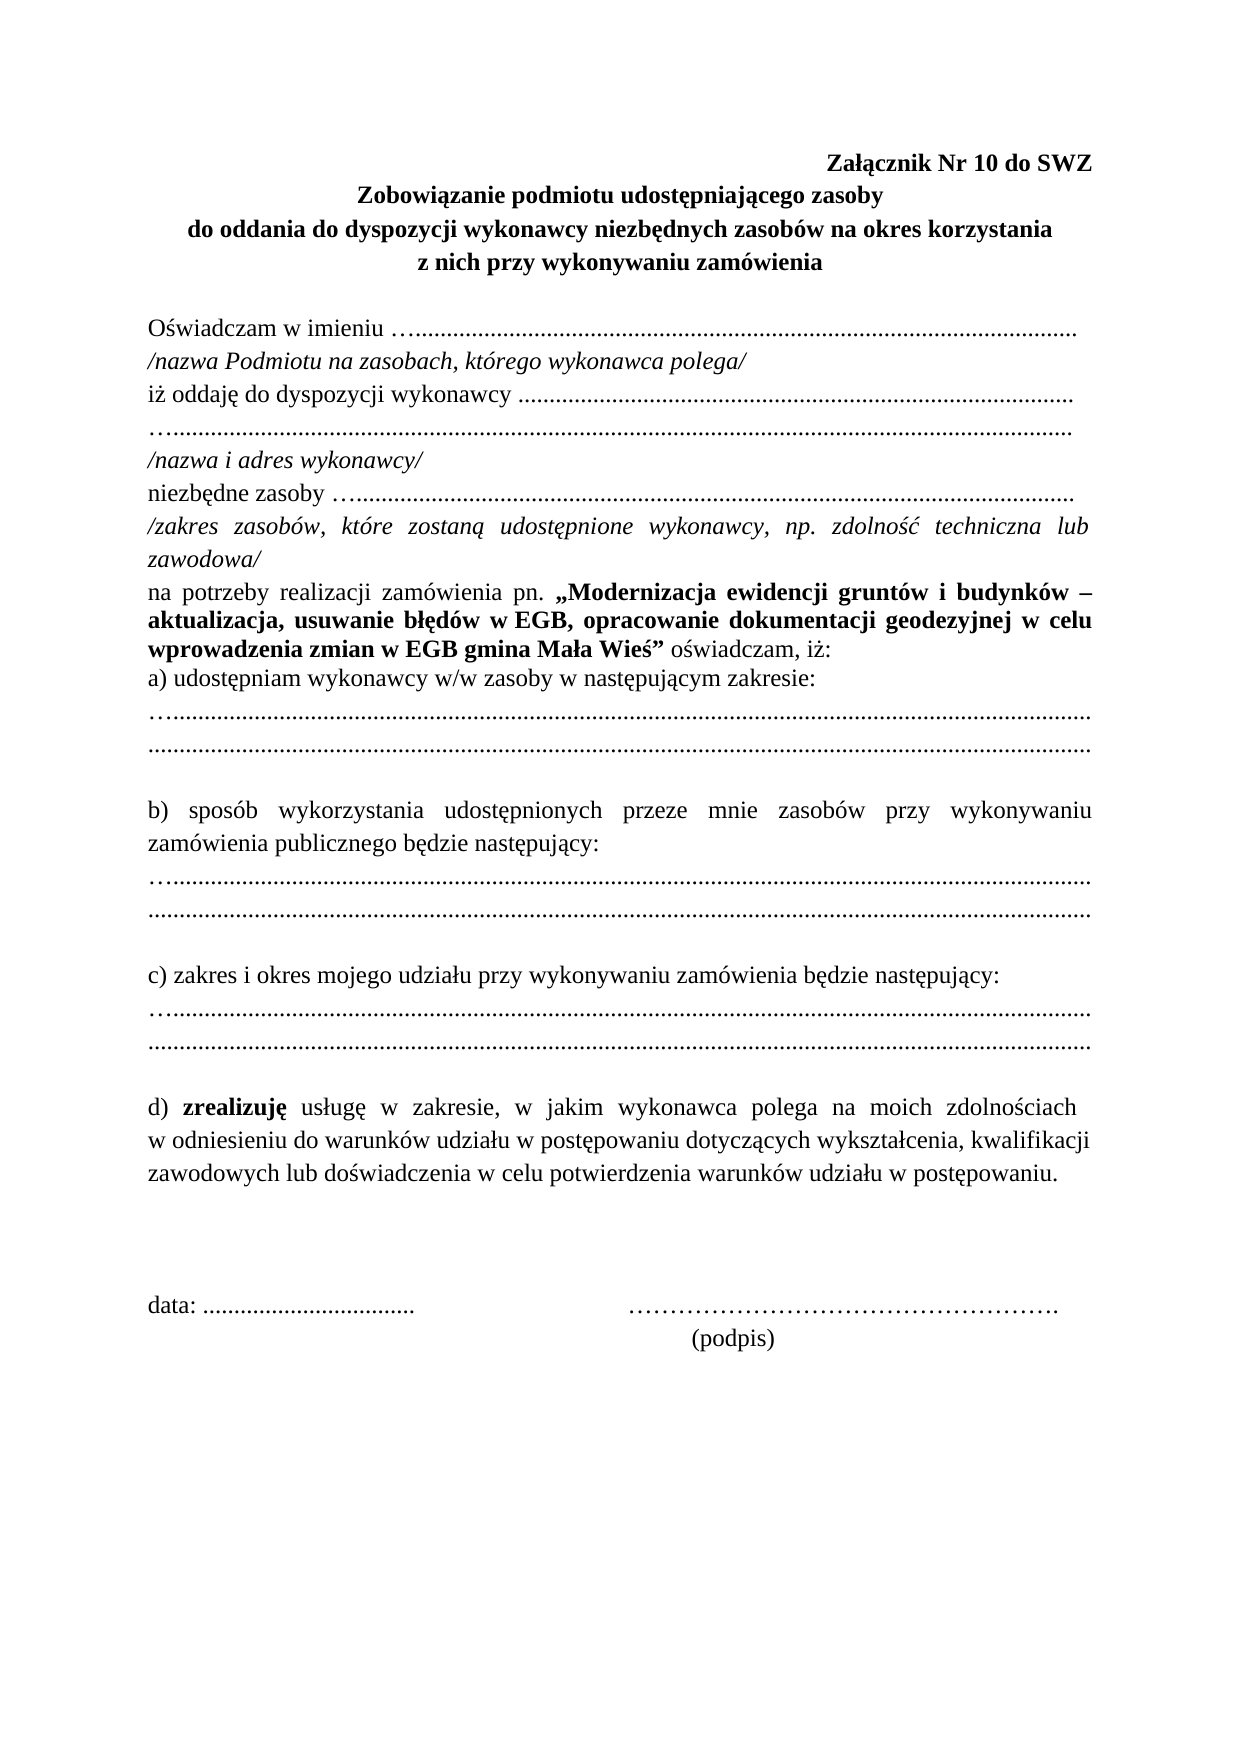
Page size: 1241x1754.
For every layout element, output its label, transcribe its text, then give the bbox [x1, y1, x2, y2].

text ….......................................................................................................................................................................................................................................................................................................... [148, 696, 1093, 758]
text (podpis) [148, 1323, 1093, 1352]
text /zakres zasobów, które zostaną udostępnione wykonawcy, np. zdolność techniczna lub zawodowa/ [148, 511, 1093, 573]
text iż oddaję do dyspozycji wykonawcy ......................................................................................... [148, 379, 1093, 407]
text ….......................................................................................................................................................................................................................................................................................................... [148, 861, 1093, 923]
text niezbędne zasoby …................................................................................................................... [148, 478, 1093, 507]
text b) sposób wykorzystania udostępnionych przeze mnie zasobów przy wykonywaniu zamówienia publicznego będzie następujący: [148, 795, 1093, 857]
text Załącznik Nr 10 do SWZ [148, 148, 1093, 176]
text /nazwa Podmiotu na zasobach, którego wykonawca polega/ [148, 346, 1093, 374]
text a) udostępniam wykonawcy w/w zasoby w następującym zakresie: [148, 663, 1093, 692]
text /nazwa i adres wykonawcy/ [148, 445, 1093, 473]
text …................................................................................................................................................ [148, 412, 1093, 441]
text Oświadczam w imieniu ….......................................................................................................... [148, 313, 1093, 341]
text z nich przy wykonywaniu zamówienia [148, 247, 1093, 275]
text do oddania do dyspozycji wykonawcy niezbędnych zasobów na okres korzystania [148, 214, 1093, 242]
text ….......................................................................................................................................................................................................................................................................................................... [148, 993, 1093, 1055]
text c) zakres i okres mojego udziału przy wykonywaniu zamówienia będzie następujący: [148, 960, 1093, 989]
text na potrzeby realizacji zamówienia pn. „Modernizacja ewidencji gruntów i budynków – aktualizacja, usuwanie błędów w EGB, opracowanie dokumentacji geodezyjnej w celu wprowadzenia zmian w EGB gmina Mała Wieś” oświadczam, iż: [148, 577, 1093, 663]
text data: .................................. ……………………………………………. [148, 1291, 1093, 1319]
text d) zrealizuję usługę w zakresie, w jakim wykonawca polega na moich zdolnościach w odniesieniu do warunków udziału w postępowaniu dotyczących wykształcenia, kwalifikacji [148, 1092, 1093, 1154]
text Zobowiązanie podmiotu udostępniającego zasoby [148, 181, 1093, 209]
text zawodowych lub doświadczenia w celu potwierdzenia warunków udziału w postępowaniu. [148, 1158, 1093, 1187]
